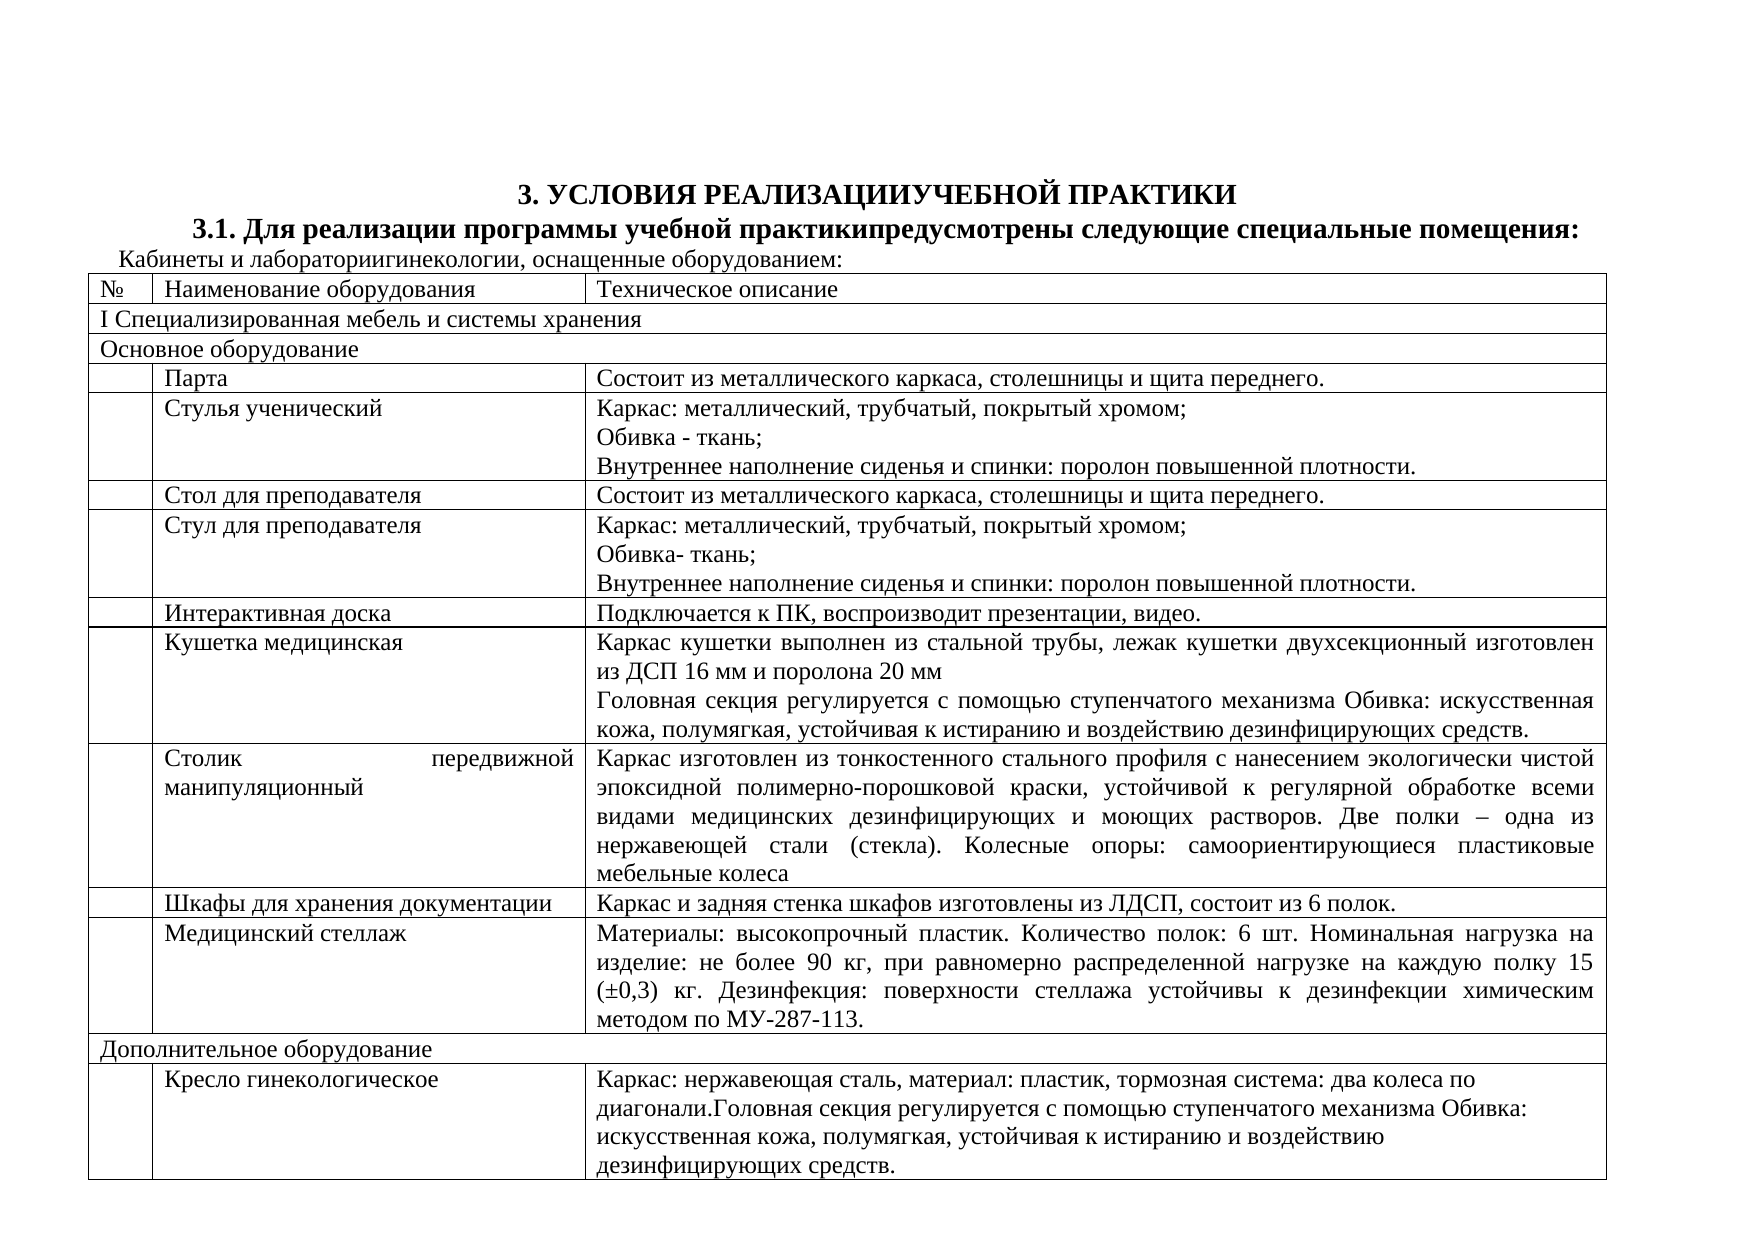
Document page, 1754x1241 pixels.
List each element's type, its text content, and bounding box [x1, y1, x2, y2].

table_cell Каркас: металлический, трубчатый, покрытый хромом; Обивка - ткань; Внутреннее наполнение сиденья и спинки: поролон повышенной плотности. [586, 393, 1606, 479]
table_cell Стол для преподавателя [153, 481, 585, 509]
table_cell [89, 1064, 152, 1179]
table_cell Подключается к ПК, воспроизводит презентации, видео. [586, 598, 1606, 626]
table_cell Состоит из металлического каркаса, столешницы и щита переднего. [586, 364, 1606, 392]
table_header № [89, 274, 152, 303]
table_cell [89, 918, 152, 1033]
table_cell Каркас и задняя стенка шкафов изготовлены из ЛДСП, состоит из 6 полок. [586, 888, 1606, 917]
table_cell [89, 888, 152, 917]
table_cell Кресло гинекологическое [153, 1064, 585, 1179]
table_cell [89, 744, 152, 887]
table_cell Медицинский стеллаж [153, 918, 585, 1033]
table_cell Столик передвижной манипуляционный [153, 744, 585, 887]
table_cell Каркас: нержавеющая сталь, материал: пластик, тормозная система: два колеса по диагонали.Головная секция регулируется с помощью ступенчатого механизма Обивка: искусственная кожа, полумягкая, устойчивая к истиранию и воздействию дезинфицирующих средств. [586, 1064, 1606, 1179]
table_cell Стул для преподавателя [153, 510, 585, 597]
table_cell [89, 598, 152, 626]
text Кабинеты и лабораториигинекологии, оснащенные оборудованием: [118, 244, 1636, 273]
table_cell I Специализированная мебель и системы хранения [89, 304, 1606, 333]
table_cell Каркас: металлический, трубчатый, покрытый хромом; Обивка- ткань; Внутреннее наполнение сиденья и спинки: поролон повышенной плотности. [586, 510, 1606, 597]
table_header Наименование оборудования [153, 274, 585, 303]
table_cell [89, 393, 152, 479]
table_cell Каркас кушетки выполнен из стальной трубы, лежак кушетки двухсекционный изготовлен из ДСП 16 мм и поролона 20 мм Головная секция регулируется с помощью ступенчатого механизма Обивка: искусственная кожа, полумягкая, устойчивая к истиранию и воздействию дезинфицирующих средств. [586, 628, 1606, 742]
table_cell Дополнительное оборудование [89, 1034, 1606, 1063]
table_cell Кушетка медицинская [153, 628, 585, 742]
table_cell Основное оборудование [89, 334, 1606, 362]
text 3. УСЛОВИЯ РЕАЛИЗАЦИИУЧЕБНОЙ ПРАКТИКИ [118, 177, 1636, 211]
table_cell Стулья ученический [153, 393, 585, 479]
table_cell Парта [153, 364, 585, 392]
text 3.1. Для реализации программы учебной практикипредусмотрены следующие специальные помещения: [118, 211, 1636, 244]
table_cell Каркас изготовлен из тонкостенного стального профиля с нанесением экологически чистой эпоксидной полимерно-порошковой краски, устойчивой к регулярной обработке всеми видами медицинских дезинфицирующих и моющих растворов. Две полки – одна из нержавеющей стали (стекла). Колесные опоры: самоориентирующиеся пластиковые мебельные колеса [586, 744, 1606, 887]
table_cell [89, 510, 152, 597]
table_cell [89, 628, 152, 742]
table_cell Материалы: высокопрочный пластик. Количество полок: 6 шт. Номинальная нагрузка на изделие: не более 90 кг, при равномерно распределенной нагрузке на каждую полку 15 (±0,3) кг. Дезинфекция: поверхности стеллажа устойчивы к дезинфекции химическим методом по МУ-287-113. [586, 918, 1606, 1033]
table_cell Состоит из металлического каркаса, столешницы и щита переднего. [586, 481, 1606, 509]
table_cell [89, 364, 152, 392]
table_header Техническое описание [586, 274, 1606, 303]
table_cell [89, 481, 152, 509]
table_cell Интерактивная доска [153, 598, 585, 626]
table_cell Шкафы для хранения документации [153, 888, 585, 917]
